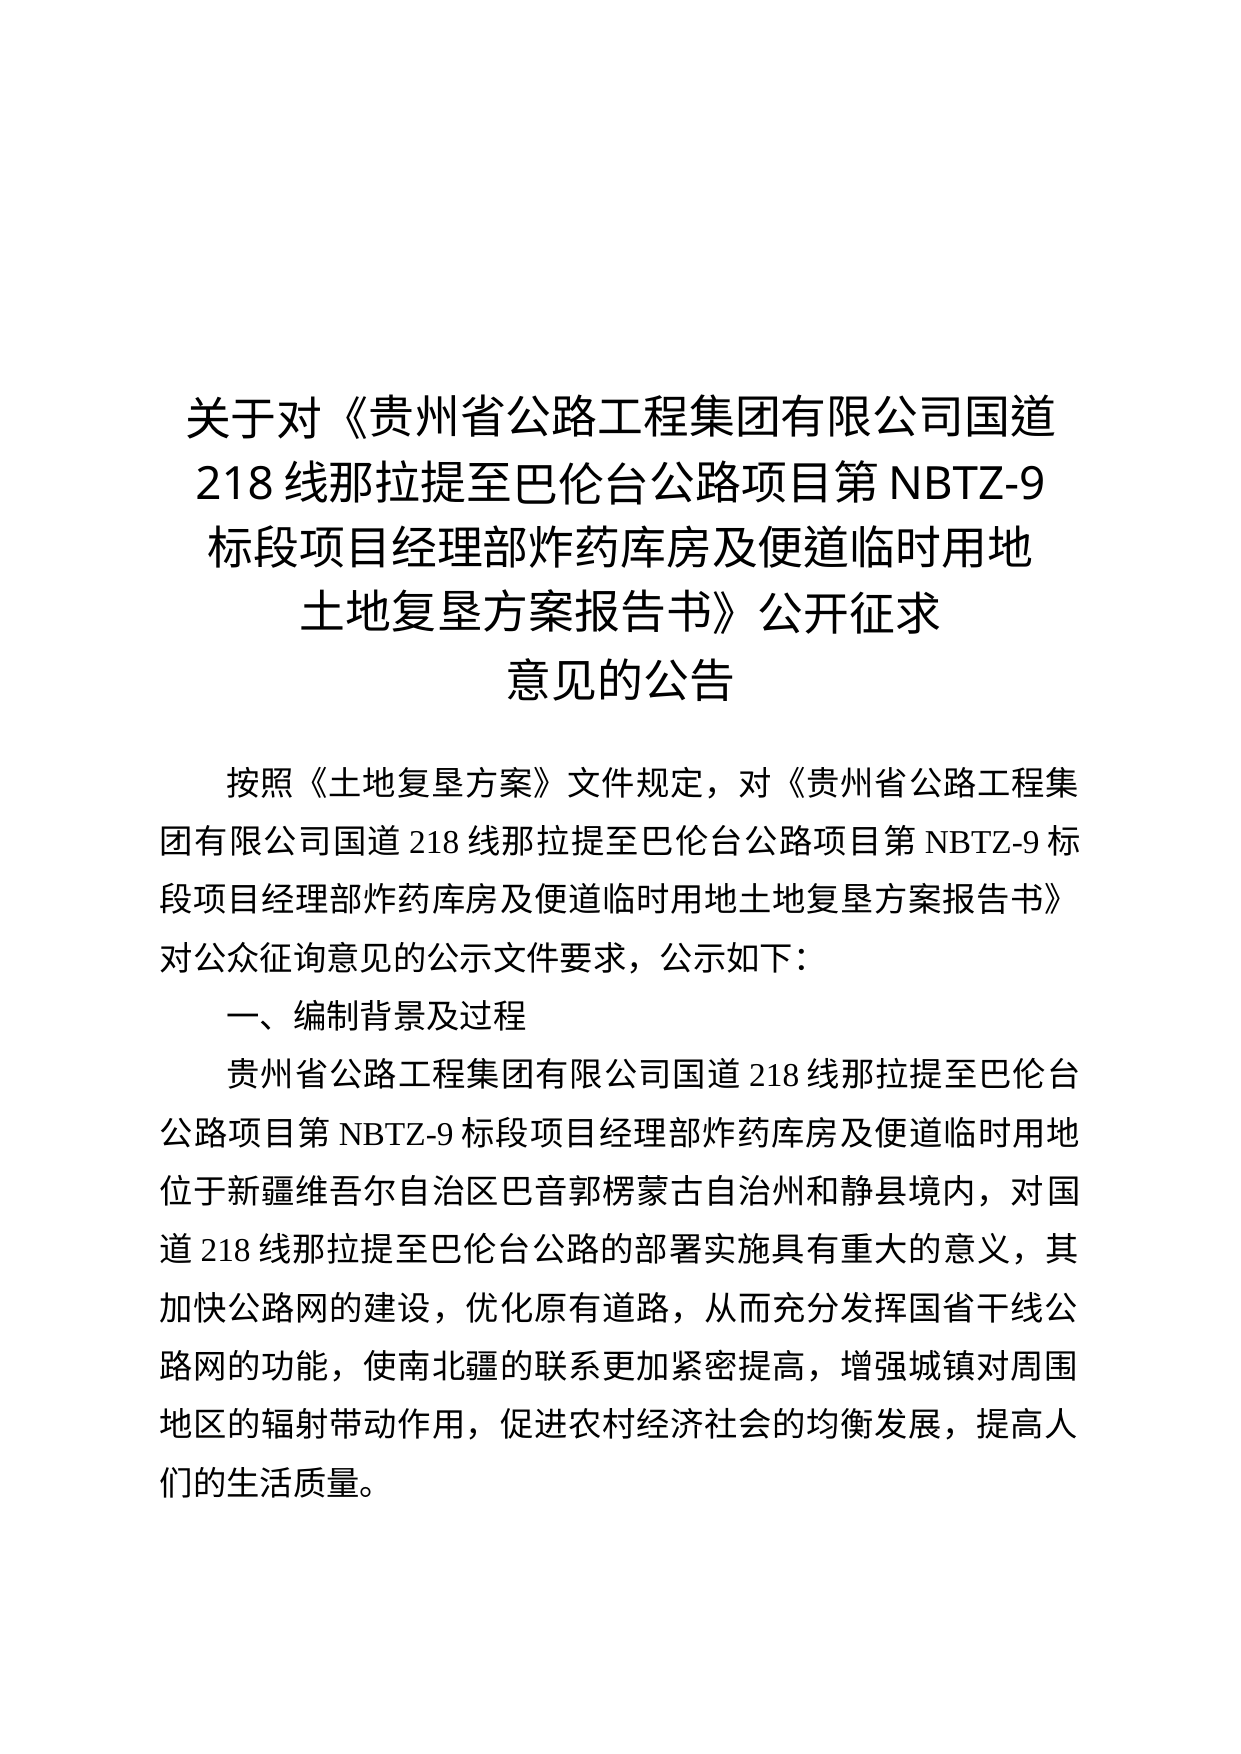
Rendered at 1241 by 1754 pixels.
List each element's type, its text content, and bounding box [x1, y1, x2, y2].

text 意见的公告 [159, 644, 1081, 711]
text 贵州省公路工程集团有限公司国道218线那拉提至巴伦台公路项目第NBTZ-9标段项目经理部炸药库房及便道临时用地位于新疆维吾尔自治区巴音郭楞蒙古自治州和静县境内，对国道218线那拉提至巴伦台公路的部署实施具有重大的意义，其加快公路网的建设，优化原有道路，从而充分发挥国省干线公路网的功能，使南北疆的联系更加紧密提高，增强城镇对周围地区的辐射带动作用，促进农村经济社会的均衡发展，提高人们的生活质量。 [159, 1040, 1081, 1507]
text 标段项目经理部炸药库房及便道临时用地 [159, 515, 1081, 578]
list 编制背景及过程 [159, 982, 1081, 1040]
text 按照《土地复垦方案》文件规定，对《贵州省公路工程集团有限公司国道218线那拉提至巴伦台公路项目第NBTZ-9标段项目经理部炸药库房及便道临时用地土地复垦方案报告书》对公众征询意见的公示文件要求，公示如下： [159, 748, 1081, 982]
text 关于对《贵州省公路工程集团有限公司国道218线那拉提至巴伦台公路项目第NBTZ-9 [159, 382, 1081, 515]
text 土地复垦方案报告书》公开征求 [159, 578, 1081, 644]
